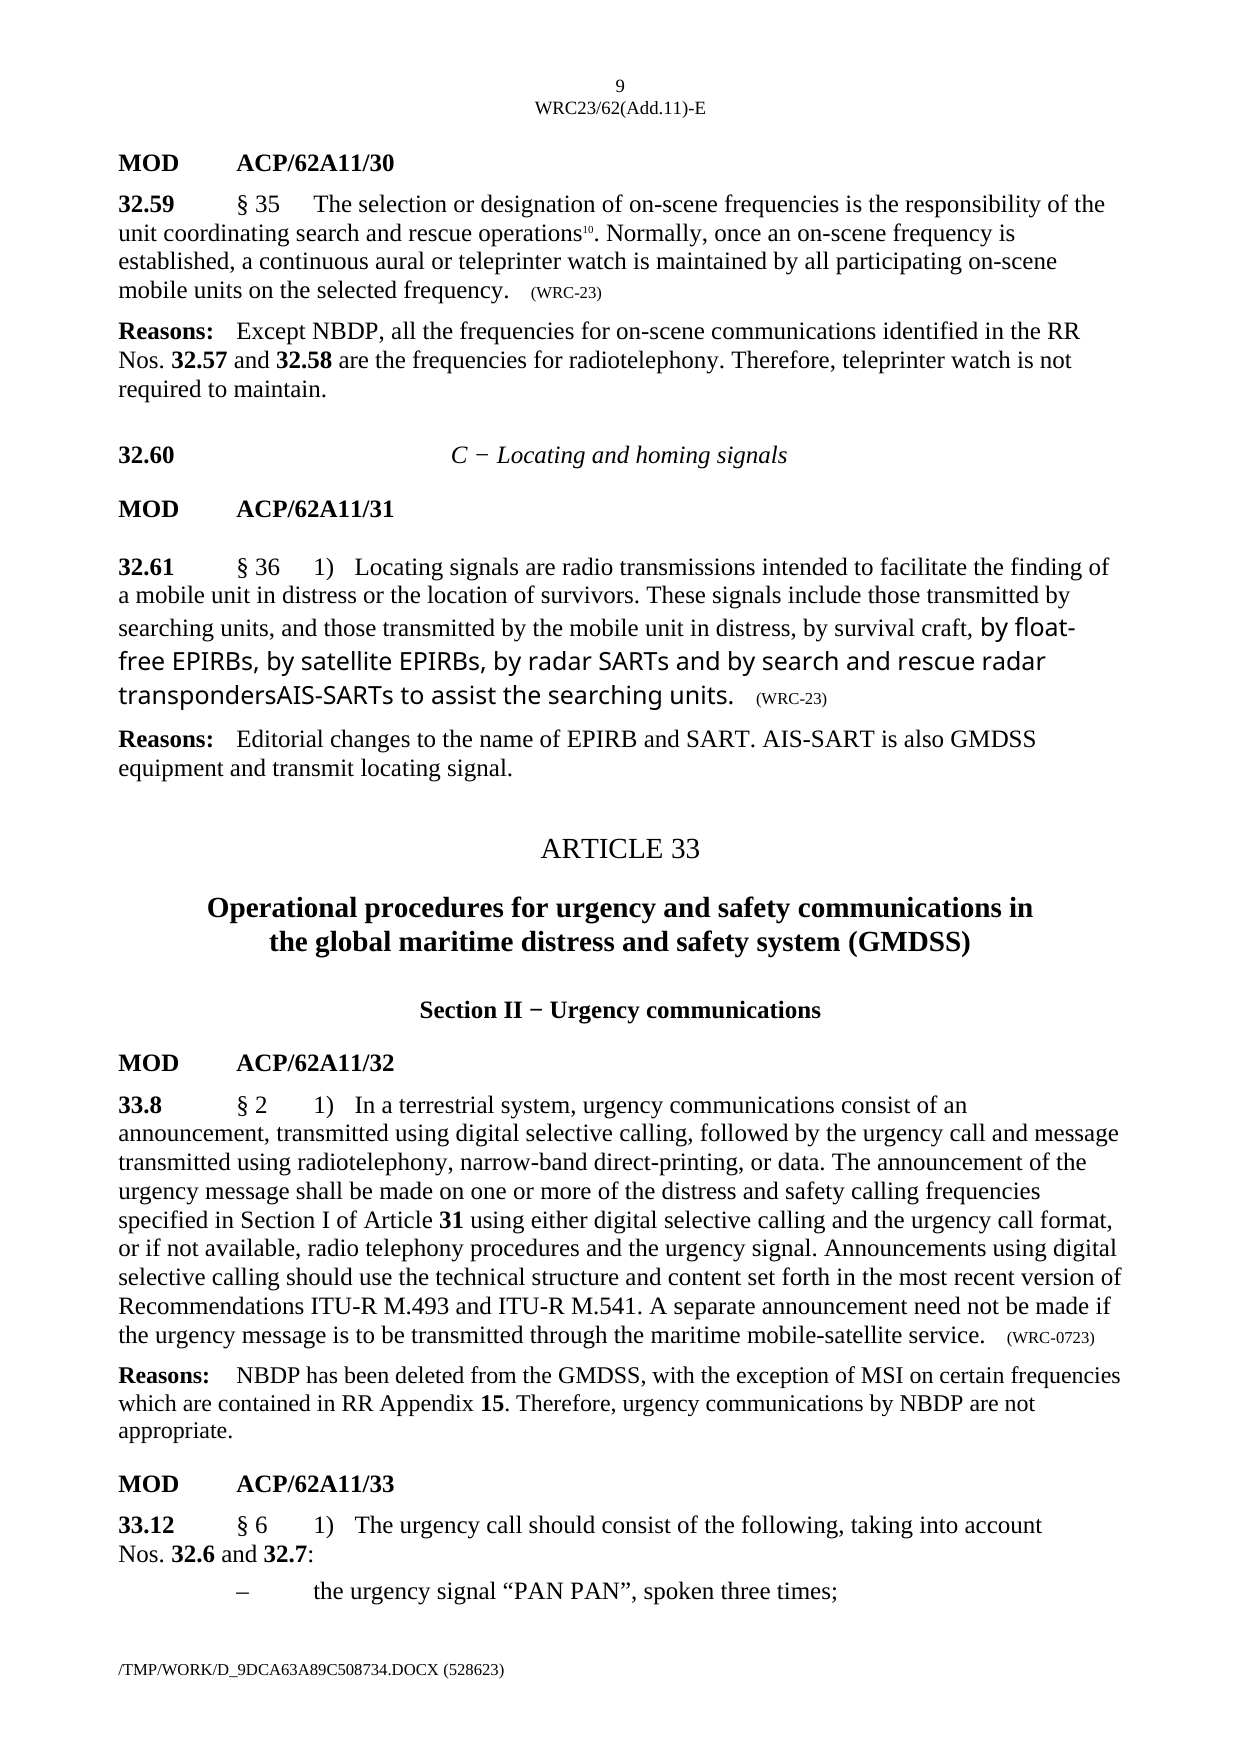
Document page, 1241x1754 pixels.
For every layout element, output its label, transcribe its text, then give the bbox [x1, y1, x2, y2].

text MOD ACP/62A11/31#1706 [118, 494, 1122, 523]
text MOD ACP/62A11/32#1707 [118, 1048, 1122, 1077]
text MOD ACP/62A11/30#1705 [118, 148, 1122, 176]
text MOD ACP/62A11/33#1708 [118, 1469, 1122, 1497]
text Reasons: Editorial changes to the name of EPIRB and SART. AIS-SART is also GMDSS equipment and transmit locating signal. [118, 724, 1122, 782]
text – the urgency signal “PAN PAN”, spoken three times; [236, 1576, 1122, 1604]
text Section II − Urgency communications [118, 995, 1122, 1023]
text 33.12 § 6 The urgency call should consist of the following, taking into account Nos. 32.6 and 32.7: [118, 1510, 1122, 1567]
text 32.59 § 35 The selection or designation of on-scene frequencies is the responsibility of the unit coordinating search and rescue operations10. Normally, once an on-scene frequency is established, a continuous aural watch is maintained by all participating on-scene mobile units on the selected frequency. [118, 189, 1122, 304]
text Reasons: Except NBDP, all the frequencies for on-scene communications identified in the RR Nos. 32.57 and 32.58 are the frequencies for radiotelephony. Therefore, teleprinter watch is not required to maintain. [118, 316, 1122, 403]
text 32.60 C − Locating and homing signals [118, 440, 1122, 469]
title Operational procedures for urgency and safety communications in the global maritime distress and safety system (GMDSS) [118, 890, 1122, 957]
text 33.8 § 2 1) In a terrestrial system, urgency communications consist of an announcement, transmitted using digital selective calling, followed by the urgency call and message transmitted using radiotelephony or data. The announcement of the urgency message shall be made on one or more of the distress and safety calling frequencies specified in Section I of Article 31 using either digital selective calling and the urgency call format, or if not available, radio telephony procedures and the urgency signal. Announcements using digital selective calling should use the technical structure and content set forth in the most recent version of Recommendations ITU-R M.493 and ITU-R M.541. A separate announcement need not be made if the urgency message is to be transmitted through the maritime mobile-satellite service. (WRC-) [118, 1090, 1122, 1348]
text Reasons: NBDP has been deleted from the GMDSS, with the exception of MSI on certain frequencies which are contained in RR Appendix 15. Therefore, urgency communications by NBDP are not appropriate. [118, 1361, 1122, 1444]
text ARTICLE 33 [118, 832, 1122, 865]
title 32.61 § 36 1) Locating signals are radio transmissions intended to facilitate the finding of a mobile unit in distress or the location of survivors. These signals include those transmitted by searching units, and those transmitted by the mobile unit in distress, by survival craft, by satellite EPIRBs and by to assist the searching units. [118, 552, 1122, 712]
